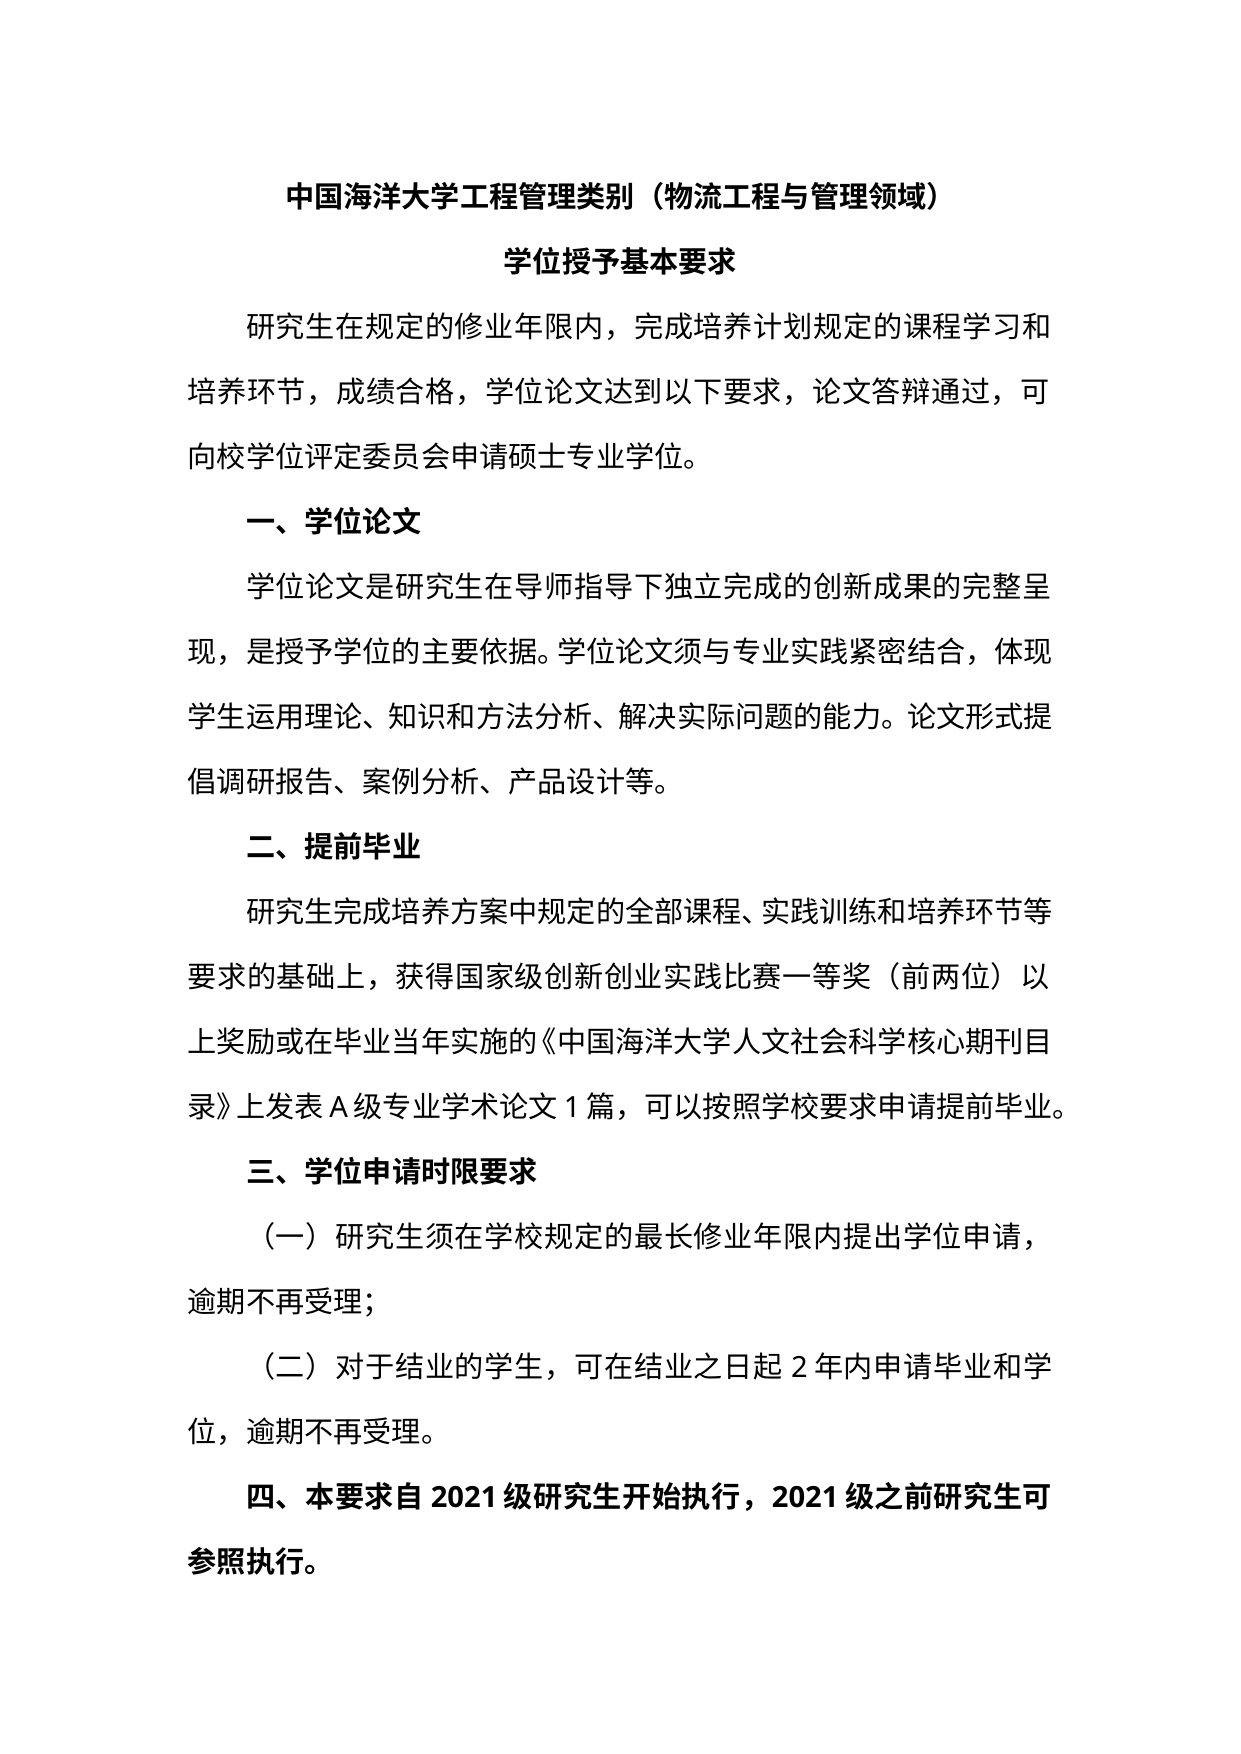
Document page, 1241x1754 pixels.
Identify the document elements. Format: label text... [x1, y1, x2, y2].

text 三、学位申请时限要求 [187, 1202, 1053, 1267]
text 一、学位论文 [187, 487, 1053, 552]
text 二、提前毕业 [187, 812, 1053, 877]
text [187, 1527, 1053, 1592]
text 学位授予基本要求 [187, 227, 1053, 292]
text （一）研究生须在学校规定的最长修业年限内提出学位申请，逾期不再受理； [187, 1267, 1053, 1397]
text 中国海洋大学工程管理类别（物流工程与管理领域） [187, 162, 1053, 227]
text （二）对于结业的学生，可在结业之日起2年内申请毕业和学位，逾期不再受理。 [187, 1397, 1053, 1527]
text 研究生在规定的修业年限内，完成培养计划规定的课程学习和培养环节，成绩合格，学位论文达到以下要求，论文答辩通过，可向校学位评定委员会申请硕士专业学位。 [187, 292, 1053, 487]
text 学位论文是研究生在导师指导下独立完成的创新成果的完整呈现，是授予学位的主要依据。学位论文须与专业实践紧密结合，体现学生运用理论、知识和方法分析、解决实际问题的能力。论文形式提倡调研报告、案例分析、产品设计等。 [187, 552, 1053, 812]
text 研究生完成培养方案中规定的全部课程、实践训练和培养环节等要求的基础上，获得国家级创新创业实践比赛一等奖（前两位）以上奖励或在毕业当年实施的《中国海洋大学人文社会科学核心期刊目录》上发表A级专业学术论文1篇，可以按照学校要求申请提前毕业。 [187, 877, 1053, 1202]
